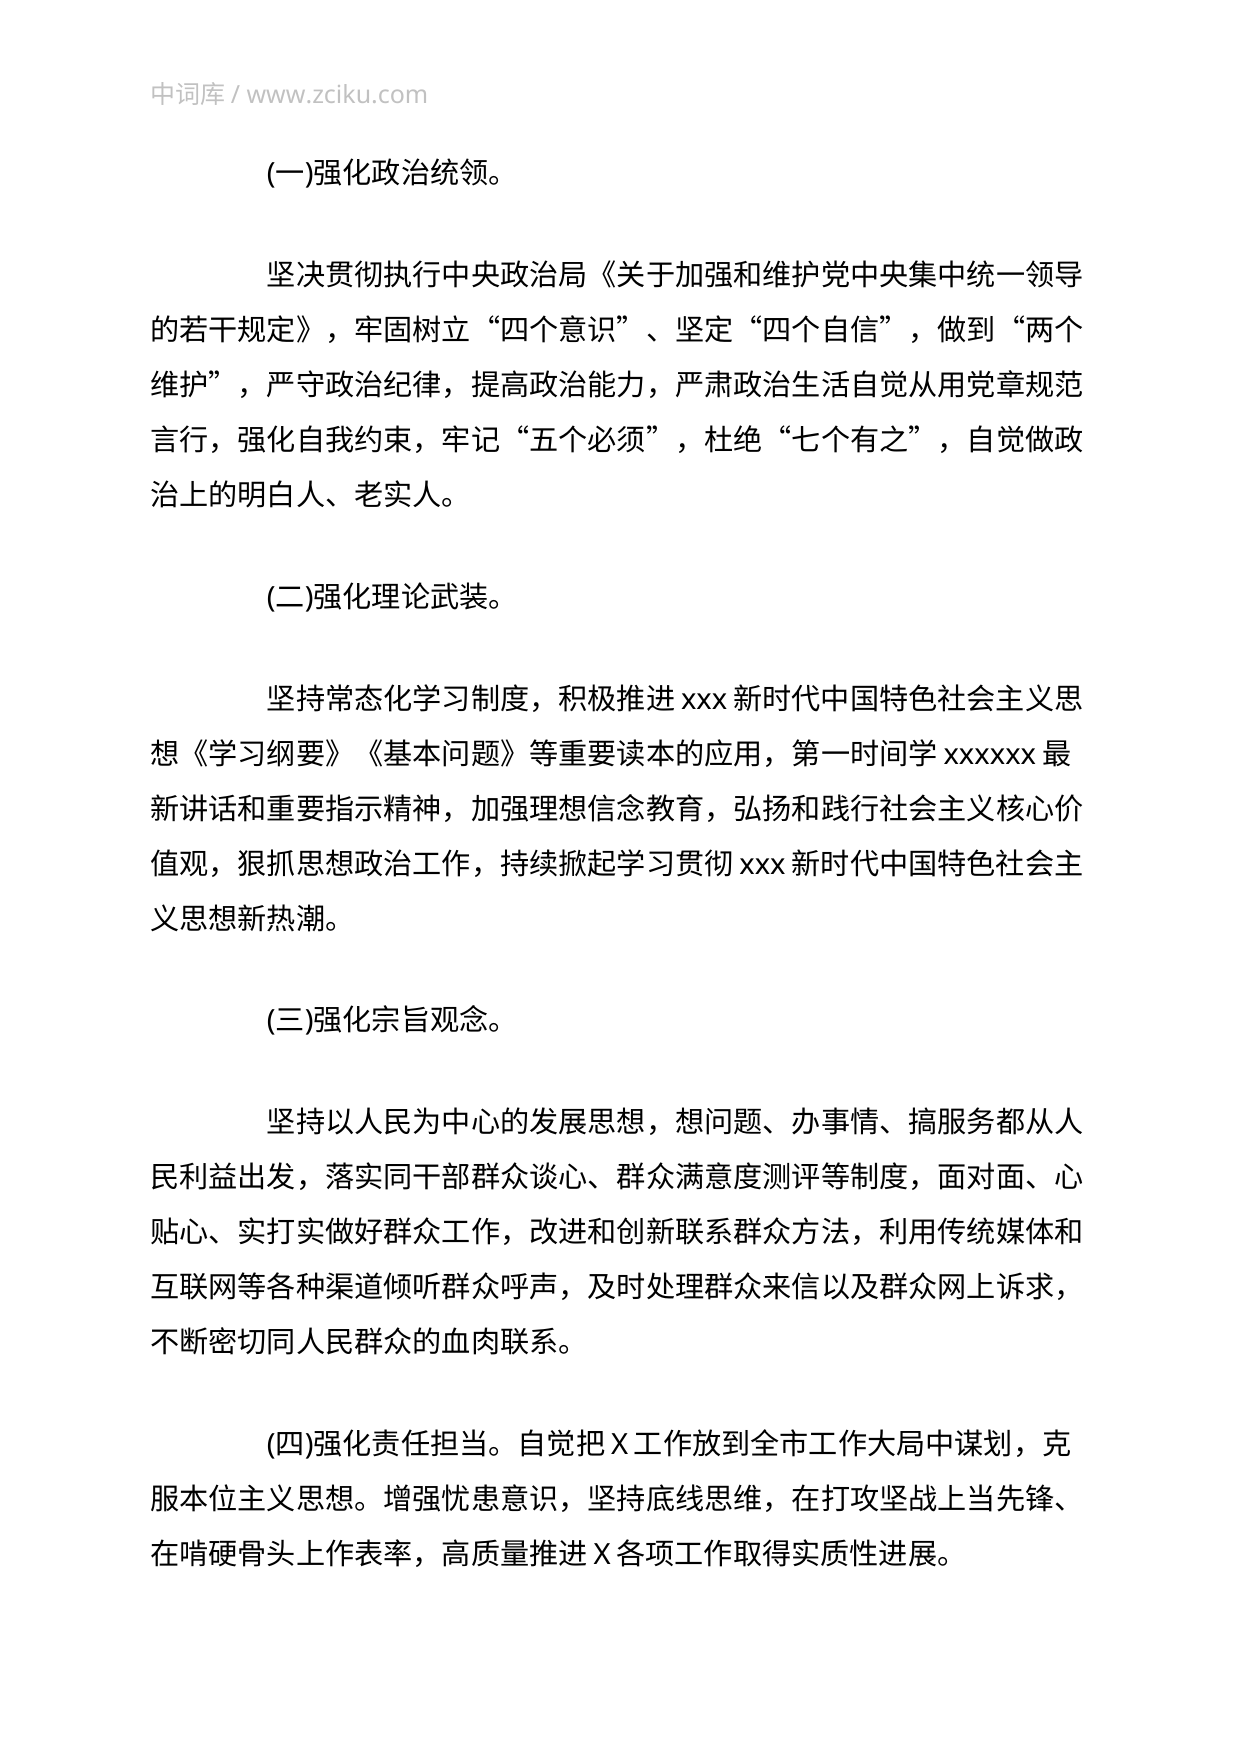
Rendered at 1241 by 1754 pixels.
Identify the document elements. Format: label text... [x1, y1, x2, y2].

text (二)强化理论武装。 [150, 573, 1090, 616]
text 坚持常态化学习制度，积极推进xxx新时代中国特色社会主义思想《学习纲要》《基本问题》等重要读本的应用，第一时间学xxxxxx最新讲话和重要指示精神，加强理想信念教育，弘扬和践行社会主义核心价值观，狠抓思想政治工作，持续掀起学习贯彻xxx新时代中国特色社会主义思想新热潮。 [150, 675, 1090, 937]
text (三)强化宗旨观念。 [150, 997, 1090, 1039]
text (一)强化政治统领。 [150, 150, 1090, 192]
text (四)强化责任担当。自觉把X工作放到全市工作大局中谋划，克服本位主义思想。增强忧患意识，坚持底线思维，在打攻坚战上当先锋、在啃硬骨头上作表率，高质量推进X各项工作取得实质性进展。 [150, 1420, 1090, 1573]
text 坚决贯彻执行中央政治局《关于加强和维护党中央集中统一领导的若干规定》，牢固树立“四个意识”、坚定“四个自信”，做到“两个维护”，严守政治纪律，提高政治能力，严肃政治生活自觉从用党章规范言行，强化自我约束，牢记“五个必须”，杜绝“七个有之”，自觉做政治上的明白人、老实人。 [150, 252, 1090, 514]
text 坚持以人民为中心的发展思想，想问题、办事情、搞服务都从人民利益出发，落实同干部群众谈心、群众满意度测评等制度，面对面、心贴心、实打实做好群众工作，改进和创新联系群众方法，利用传统媒体和互联网等各种渠道倾听群众呼声，及时处理群众来信以及群众网上诉求，不断密切同人民群众的血肉联系。 [150, 1099, 1090, 1361]
